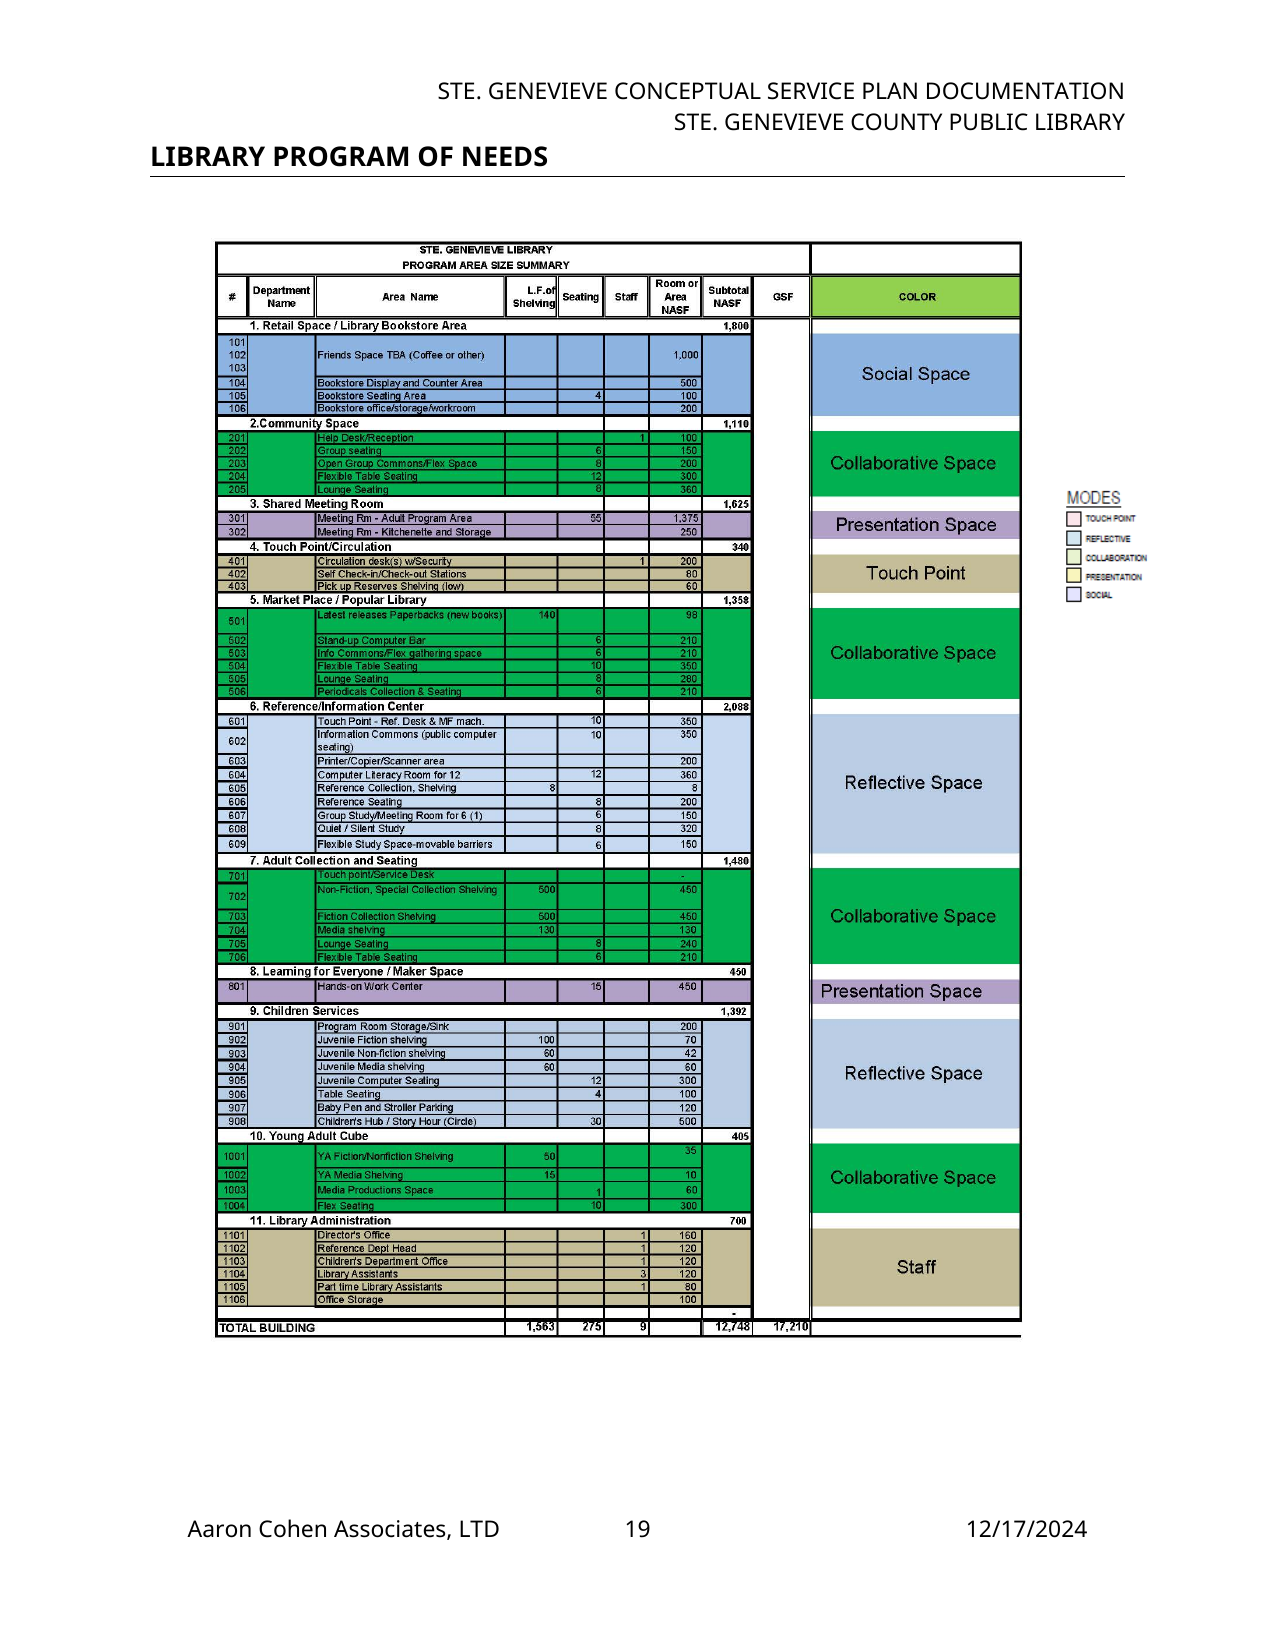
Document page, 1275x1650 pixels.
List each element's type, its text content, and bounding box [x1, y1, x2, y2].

picture [175, 238, 1035, 845]
picture [1045, 477, 1164, 605]
subtitle LIBRARY PROGRAM OF NEEDS [150, 137, 1125, 176]
